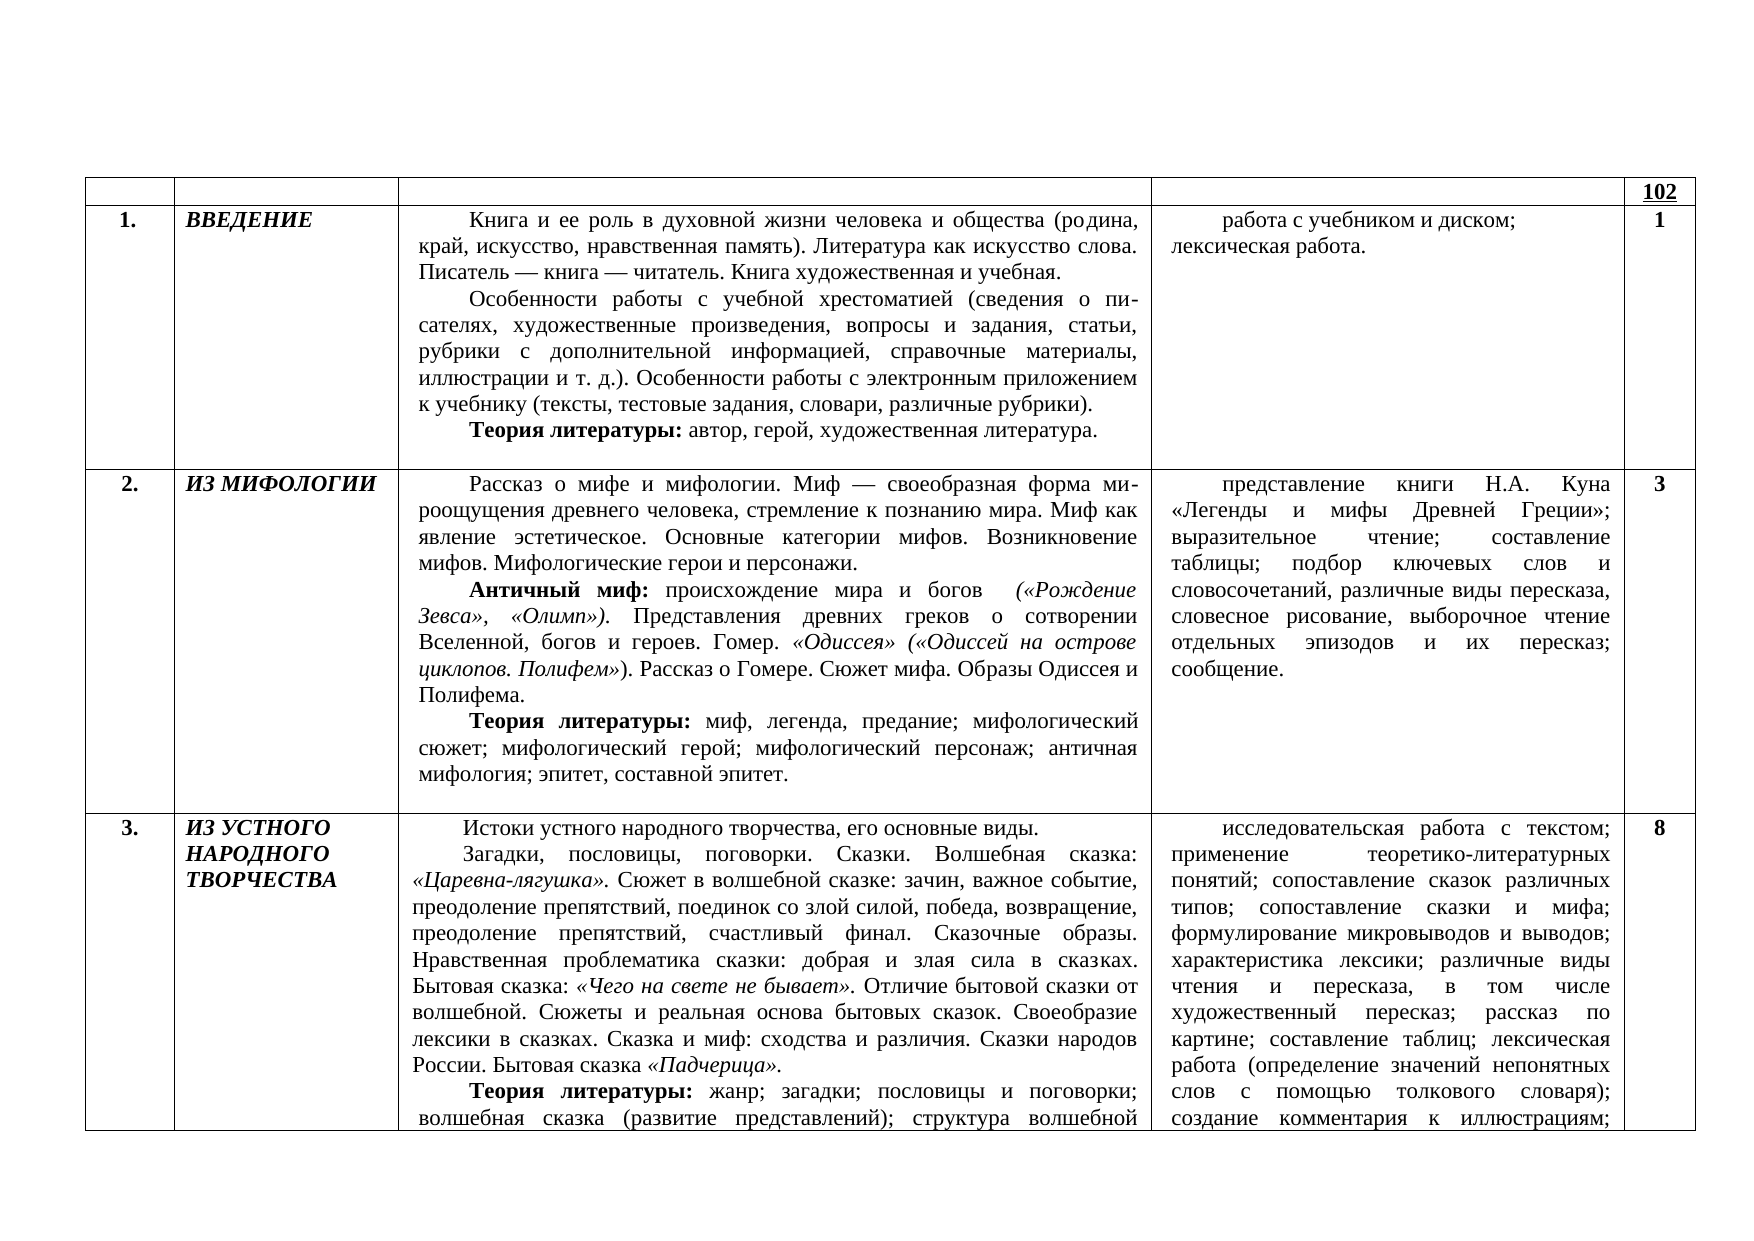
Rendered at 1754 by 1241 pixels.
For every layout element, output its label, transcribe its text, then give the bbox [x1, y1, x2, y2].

table_cell ВВЕДЕНИЕ [175, 206, 398, 469]
table_cell 3 [1625, 470, 1695, 813]
table_cell Книга и ее роль в духовной жизни человека и общества (родина, край, искусство, нравственная память). Литература как искусство слова. Писатель — книга — читатель. Книга художественная и учебная. Особенности работы с учебной хрестоматией (сведения о писателях, художественные произведения, вопросы и задания, статьи, рубрики с дополнительной информацией, справочные материалы, иллюстрации и т. д.). Особенности работы с электронным приложением к учебнику (тексты, тестовые задания, словари, различные рубрики). Теория литературы: автор, герой, художественная литература. [399, 206, 1151, 469]
table_cell 3. [86, 814, 174, 1130]
table_cell 8 [1625, 814, 1695, 1130]
table_cell Рассказ о мифе и мифологии. Миф — своеобразная форма мироощущения древнего человека, стремление к познанию мира. Миф как явление эстетическое. Основные категории мифов. Возникновение мифов. Мифологические герои и персонажи. Античный миф: происхождение мира и богов («Рождение Зевса», «Олимп»). Представления древних греков о сотворении Вселенной, богов и героев. Гомер. «Одиссея» («Одиссей на острове циклопов. Полифем»). Рассказ о Гомере. Сюжет мифа. Образы Одиссея и Полифема. Теория литературы: миф, легенда, предание; мифологический сюжет; мифологический герой; мифологический персонаж; античная мифология; эпитет, составной эпитет. [399, 470, 1151, 813]
table_cell [1152, 178, 1624, 204]
table_cell 102 [1625, 178, 1695, 204]
table_cell [86, 206, 174, 469]
table_cell работа с учебником и диском; лексическая работа. [1152, 206, 1624, 469]
table_cell 2. [86, 470, 174, 813]
table_cell [86, 178, 174, 204]
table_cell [175, 814, 398, 1130]
table_cell ИЗ МИФОЛОГИИ [175, 470, 398, 813]
table_cell представление книги Н.А. Куна «Легенды и мифы Древней Греции»; выразительное чтение; составление таблицы; подбор ключевых слов и словосочетаний, различные виды пересказа, словесное рисование, выборочное чтение отдельных эпизодов и их пересказ; сообщение. [1152, 470, 1624, 813]
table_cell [399, 814, 1151, 1130]
table_cell 1 [1625, 206, 1695, 469]
table_cell [399, 178, 1151, 204]
table_cell [175, 178, 398, 204]
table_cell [1152, 814, 1624, 1130]
